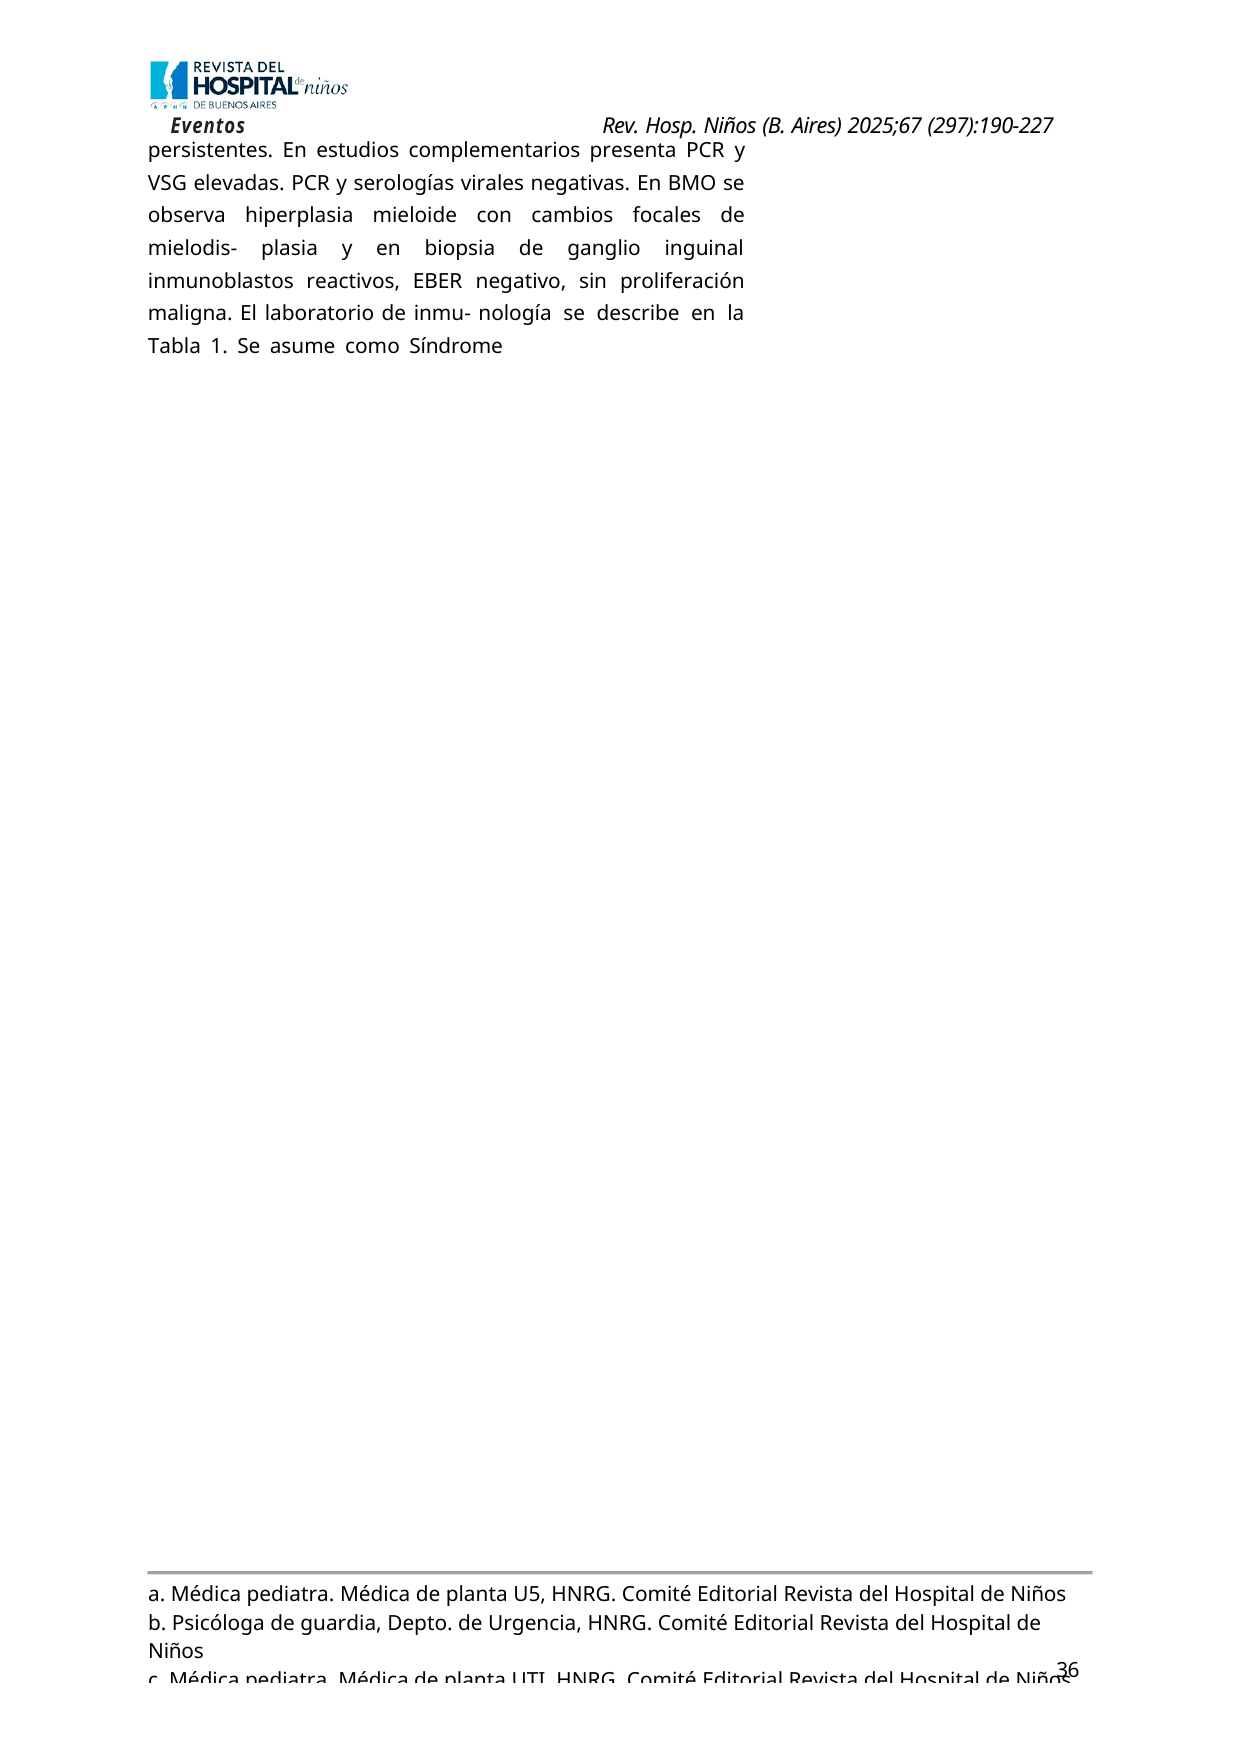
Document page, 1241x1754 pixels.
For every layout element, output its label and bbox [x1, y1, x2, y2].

picture [147, 59, 367, 111]
text [148, 135, 745, 359]
